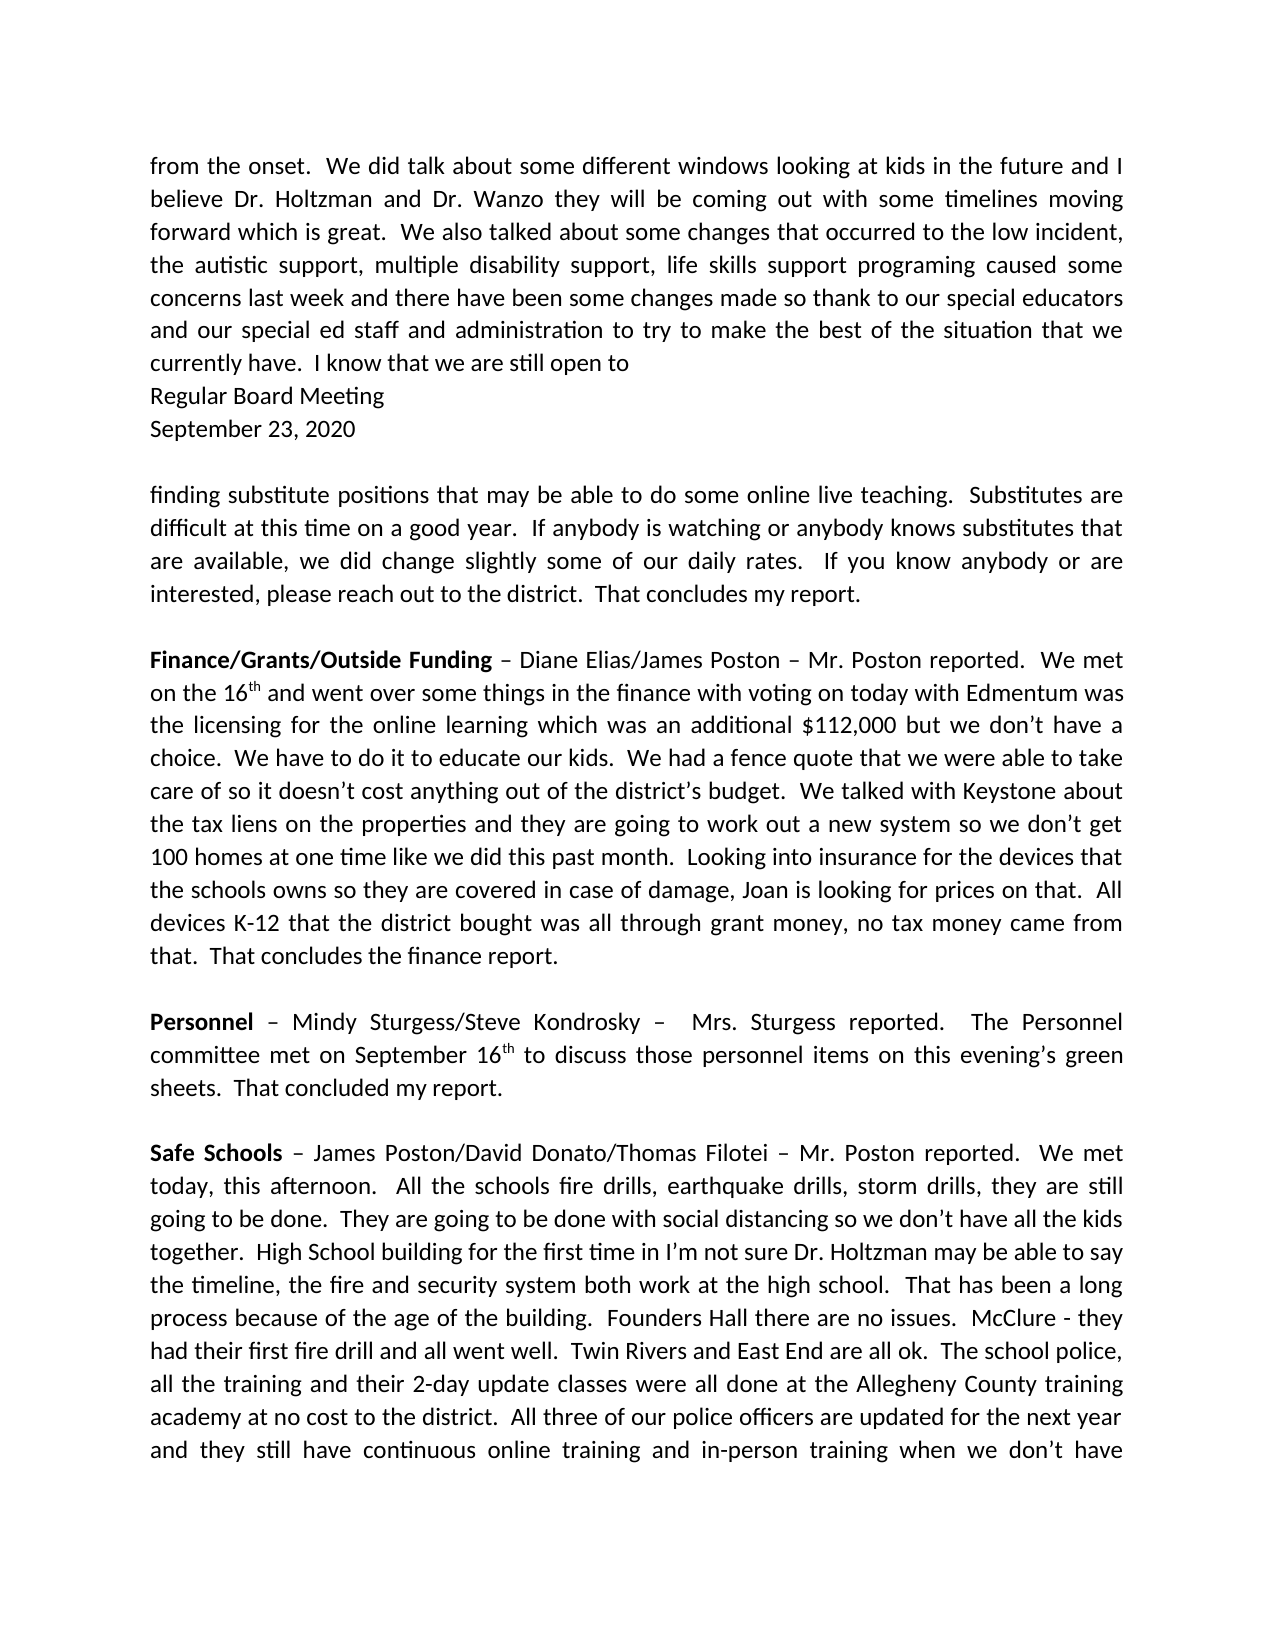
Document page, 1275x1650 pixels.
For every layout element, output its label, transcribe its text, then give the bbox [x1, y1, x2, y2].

text Regular Board Meeting [150, 380, 1125, 411]
text finding substitute positions that may be able to do some online live teaching. Substitutes are difficult at this time on a good year. If anybody is watching or anybody knows substitutes that are available, we did change slightly some of our daily rates. If you know anybody or are interested, please reach out to the district. That concludes my report. [150, 479, 1125, 608]
text September 23, 2020 [150, 413, 1125, 444]
text Finance/Grants/Outside Funding – Diane Elias/James Poston – Mr. Poston reported. We met on the 16th and went over some things in the finance with voting on today with Edmentum was the licensing for the online learning which was an additional $112,000 but we don’t have a choice. We have to do it to educate our kids. We had a fence quote that we were able to take care of so it doesn’t cost anything out of the district’s budget. We talked with Keystone about the tax liens on the properties and they are going to work out a new system so we don’t get 100 homes at one time like we did this past month. Looking into insurance for the devices that the schools owns so they are covered in case of damage, Joan is looking for prices on that. All devices K-12 that the district bought was all through grant money, no tax money came from that. That concludes the finance report. [150, 644, 1125, 971]
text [150, 1137, 1125, 1464]
text Personnel – Mindy Sturgess/Steve Kondrosky – Mrs. Sturgess reported. The Personnel committee met on September 16th to discuss those personnel items on this evening’s green sheets. That concluded my report. [150, 1006, 1125, 1102]
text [150, 150, 1125, 378]
